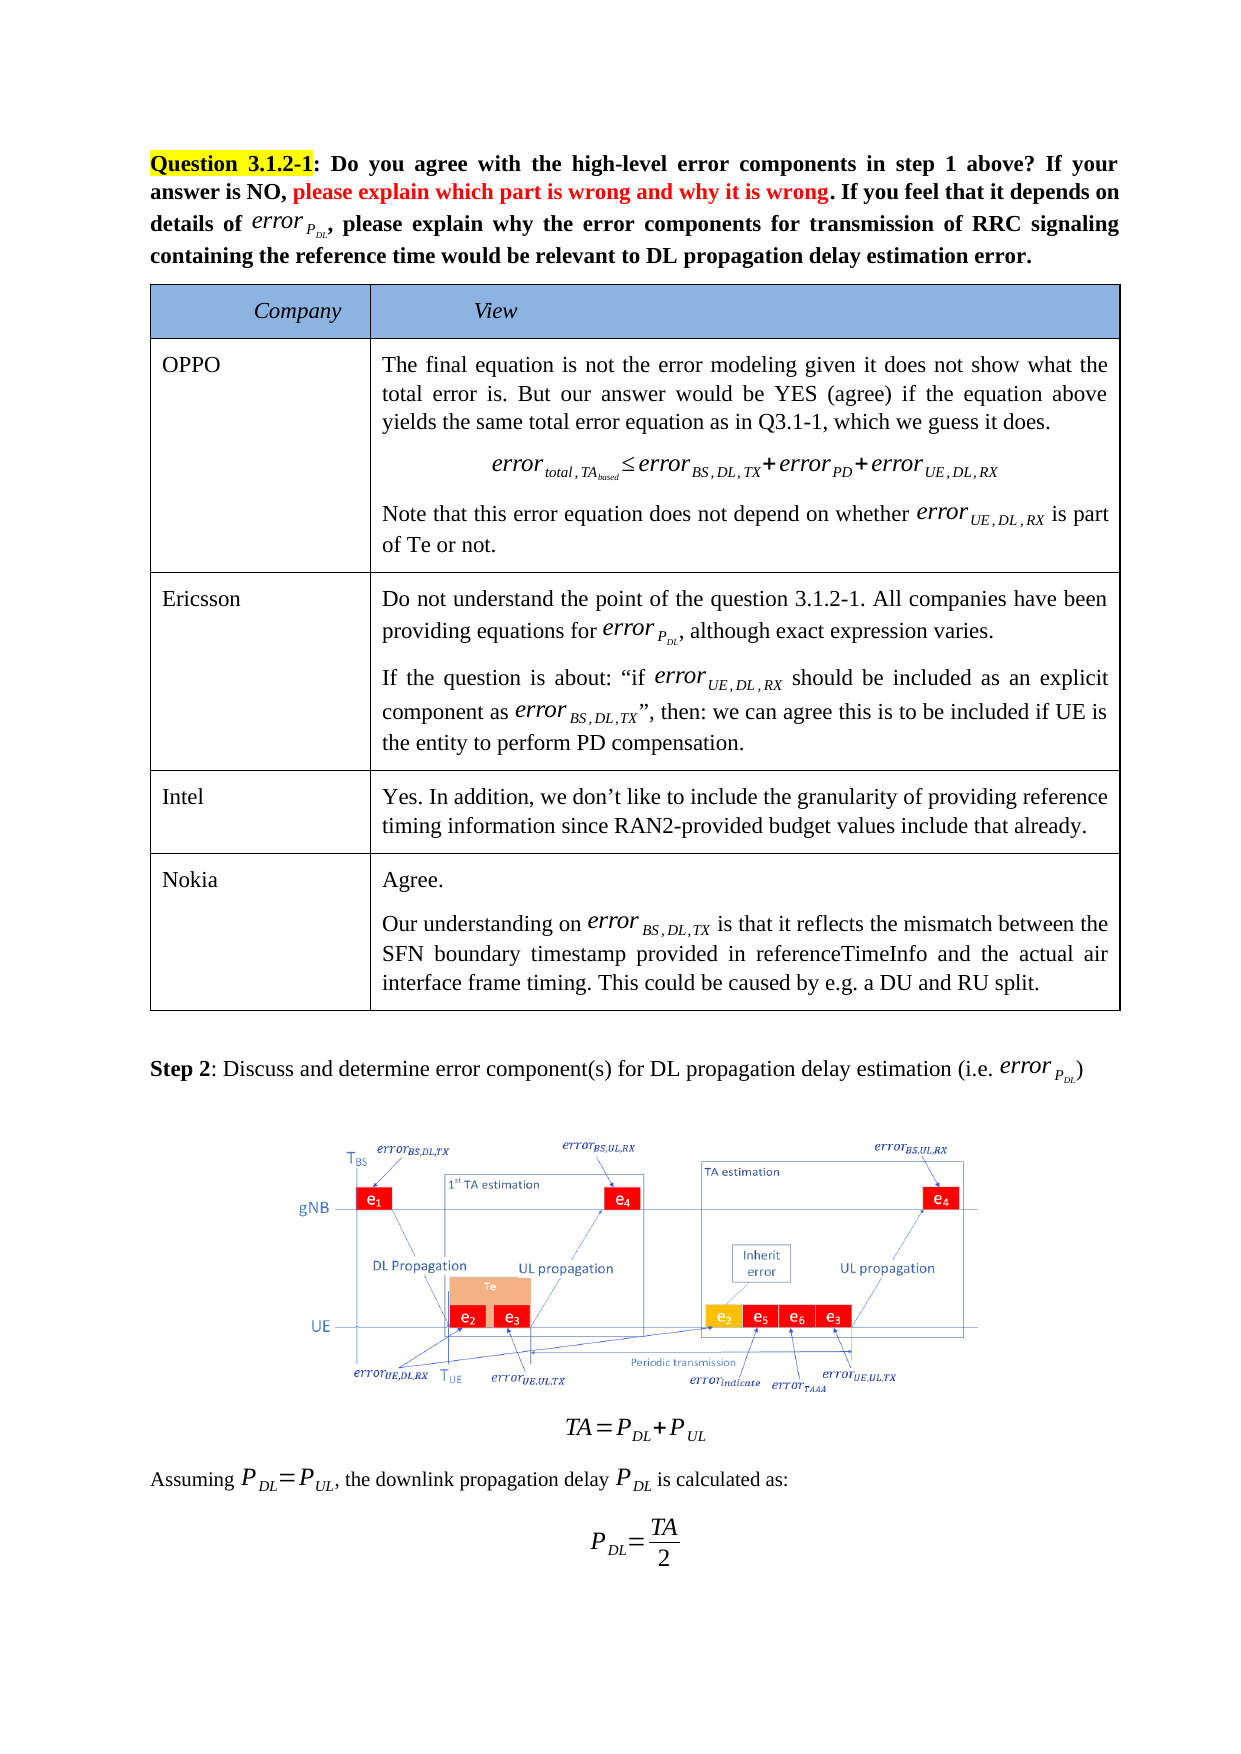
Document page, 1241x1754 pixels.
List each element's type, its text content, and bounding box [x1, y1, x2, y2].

text Question 3.1.2-1: Do you agree with the high-level error components in step 1 above? If your answer is NO, please explain which part is wrong and why it is wrong. If you feel that it depends on details of , please explain why the error components for transmission of RRC signaling containing the reference time would be relevant to DL propagation delay estimation error. [150, 150, 1120, 269]
table_cell Do not understand the point of the question 3.1.2-1. All companies have been providing equations for , although exact expression varies. If the question is about: “if should be included as an explicit component as ”, then: we can agree this is to be included if UE is the entity to perform PD compensation. [371, 573, 1119, 770]
table_header Company [151, 285, 370, 338]
text Step 2: Discuss and determine error component(s) for DL propagation delay estimation (i.e. ) [150, 1052, 1120, 1085]
table_cell OPPO [151, 339, 370, 572]
table_header View [371, 285, 1119, 338]
table_cell Ericsson [151, 573, 370, 770]
text Assuming , the downlink propagation delay is calculated as: [150, 1463, 1120, 1495]
table_cell Intel [151, 771, 370, 853]
table_cell Agree. Our understanding on is that it reflects the mismatch between the SFN boundary timestamp provided in referenceTimeInfo and the actual air interface frame timing. This could be caused by e.g. a DU and RU split. [371, 854, 1119, 1010]
table_cell Yes. In addition, we don’t like to include the granularity of providing reference timing information since RAN2-provided budget values include that already. [371, 771, 1119, 853]
table_cell Nokia [151, 854, 370, 1010]
picture [292, 1141, 978, 1399]
table_cell The final equation is not the error modeling given it does not show what the total error is. But our answer would be YES (agree) if the equation above yields the same total error equation as in Q3.1-1, which we guess it does. Note that this error equation does not depend on whether is part of Te or not. [371, 339, 1119, 572]
